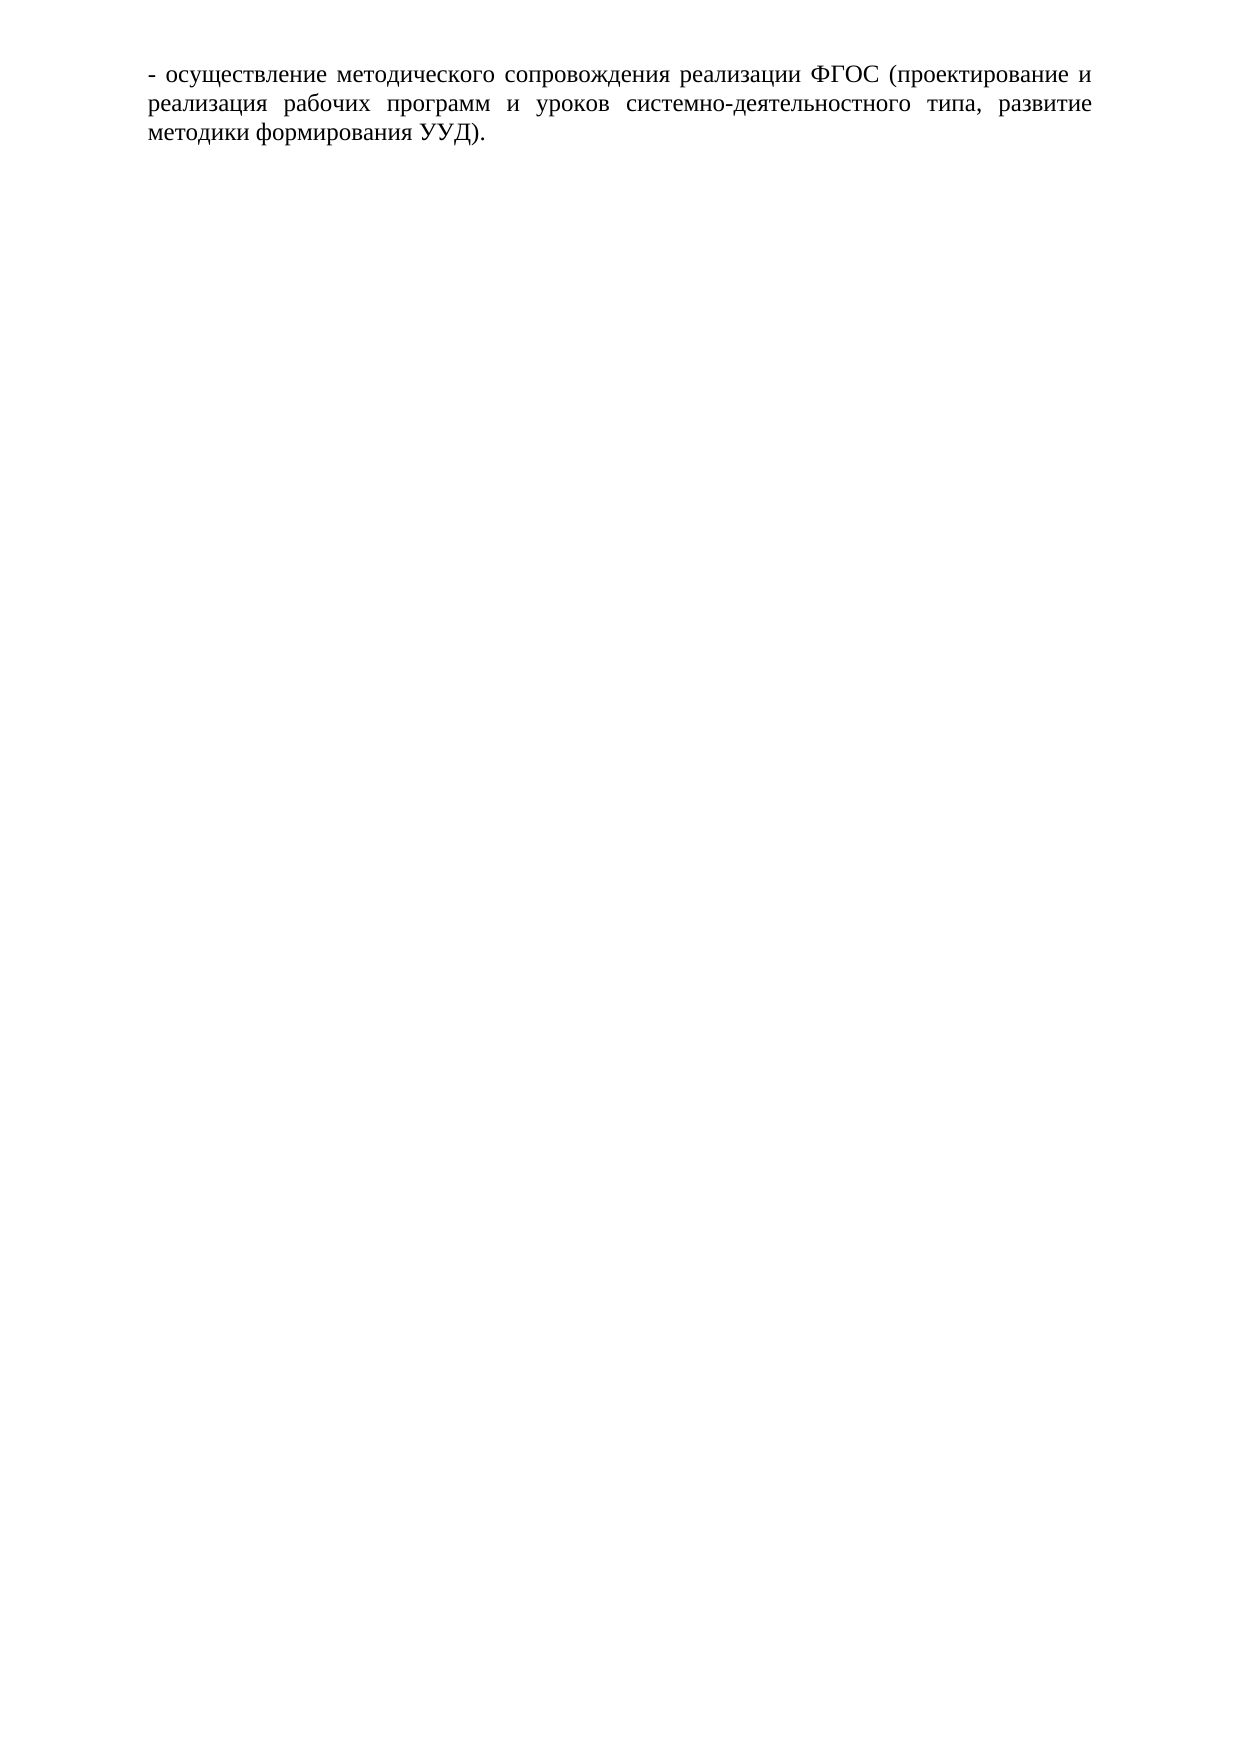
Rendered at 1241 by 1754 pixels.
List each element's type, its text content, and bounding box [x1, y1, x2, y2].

text - осуществление методического сопровождения реализации ФГОС (проектирование и реализация рабочих программ и уроков системно-деятельностного типа, развитие методики формирования УУД). [148, 59, 1093, 145]
